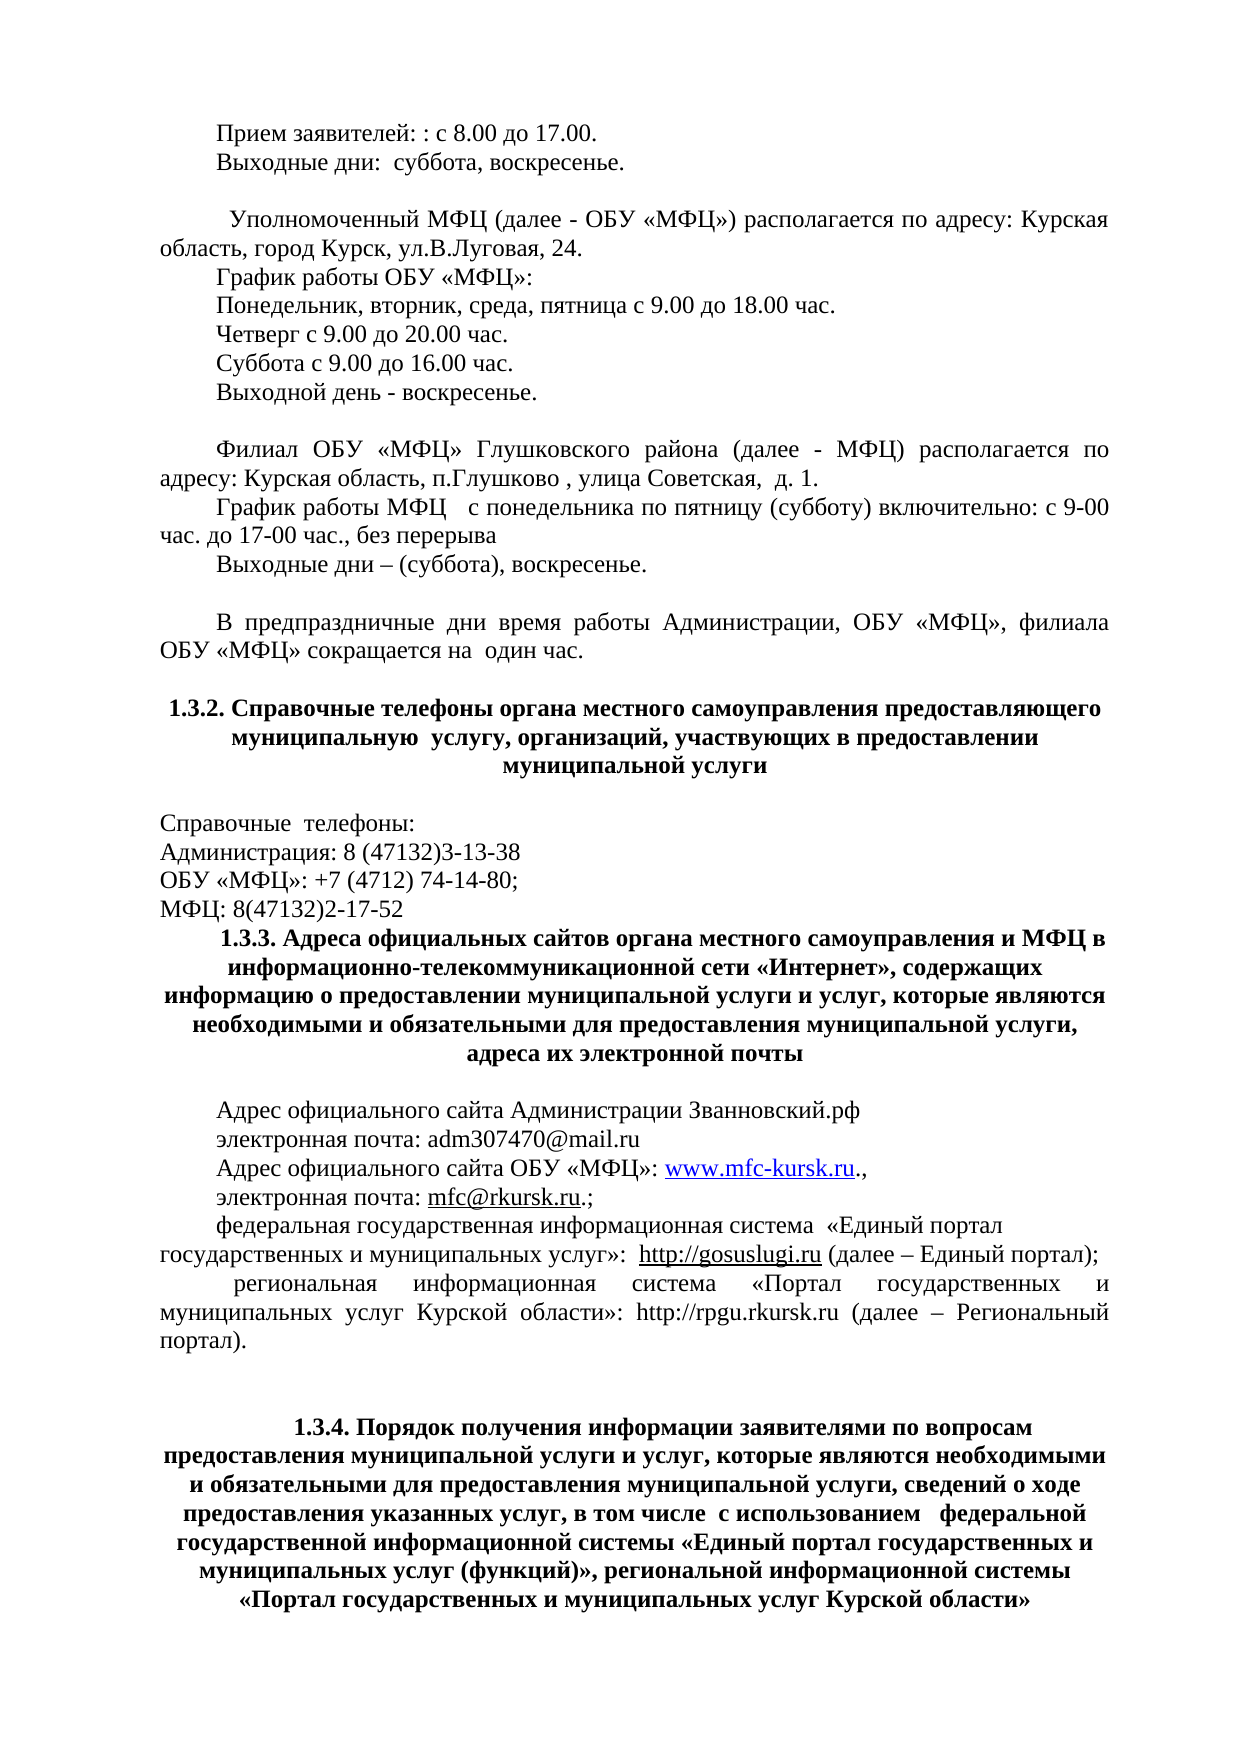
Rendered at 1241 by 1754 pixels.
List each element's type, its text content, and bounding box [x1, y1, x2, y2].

text Адрес официального сайта Администрации Званновский.рф [159, 1096, 1110, 1124]
text Справочные телефоны: [159, 808, 1110, 837]
text Выходной день - воскресенье. [159, 377, 1110, 406]
text ОБУ «МФЦ»: +7 (4712) 74-14-80; [159, 866, 1110, 894]
text Суббота с 9.00 до 16.00 час. [159, 348, 1110, 377]
text Администрация: 8 (47132)3-13-38 [159, 837, 1110, 866]
text В предпраздничные дни время работы Администрации, ОБУ «МФЦ», филиала ОБУ «МФЦ» сокращается на один час. [159, 607, 1110, 664]
text График работы МФЦ с понедельника по пятницу (субботу) включительно: с 9-00 час. до 17-00 час., без перерыва [159, 492, 1110, 549]
text Уполномоченный МФЦ (далее - ОБУ «МФЦ») располагается по адресу: Курская область, город Курск, ул.В.Луговая, 24. [159, 204, 1110, 262]
text Выходные дни – (суббота), воскресенье. [159, 549, 1110, 578]
text Четверг с 9.00 до 20.00 час. [159, 319, 1110, 348]
text Прием заявителей: : с 8.00 до 17.00. [159, 118, 1110, 147]
text Выходные дни: суббота, воскресенье. [159, 147, 1110, 176]
text Филиал ОБУ «МФЦ» Глушковского района (далее - МФЦ) располагается по адресу: Курская область, п.Глушково , улица Советская, д. 1. [159, 434, 1110, 492]
text федеральная государственная информационная система «Единый портал государственных и муниципальных услуг»: http://gosuslugi.ru (далее – Единый портал); [159, 1211, 1110, 1268]
text 1.3.3. Адреса официальных сайтов органа местного самоуправления и МФЦ в информационно-телекоммуникационной сети «Интернет», содержащих информацию о предоставлении муниципальной услуги и услуг, которые являются необходимыми и обязательными для предоставления муниципальной услуги, адреса их электронной почты [159, 923, 1110, 1067]
text 1.3.2. Справочные телефоны органа местного самоуправления предоставляющего муниципальную услугу, организаций, участвующих в предоставлении муниципальной услуги [159, 693, 1110, 779]
text График работы ОБУ «МФЦ»: [159, 262, 1110, 291]
text электронная почта: adm307470@mail.ru [159, 1124, 1110, 1153]
text Адрес официального сайта ОБУ «МФЦ»: www.mfc-kursk.ru., [159, 1153, 1110, 1182]
text региональная информационная система «Портал государственных и муниципальных услуг Курской области»: http://rpgu.rkursk.ru (далее – Региональный портал). [159, 1268, 1110, 1354]
text Понедельник, вторник, среда, пятница с 9.00 до 18.00 час. [159, 291, 1110, 319]
text МФЦ: 8(47132)2-17-52 [159, 894, 1110, 923]
text 1.3.4. Порядок получения информации заявителями по вопросам предоставления муниципальной услуги и услуг, которые являются необходимыми и обязательными для предоставления муниципальной услуги, сведений о ходе предоставления указанных услуг, в том числе с использованием федеральной государственной информационной системы «Единый портал государственных и муниципальных услуг (функций)», региональной информационной системы «Портал государственных и муниципальных услуг Курской области» [159, 1412, 1110, 1613]
text электронная почта: mfc@rkursk.ru.; [159, 1182, 1110, 1211]
